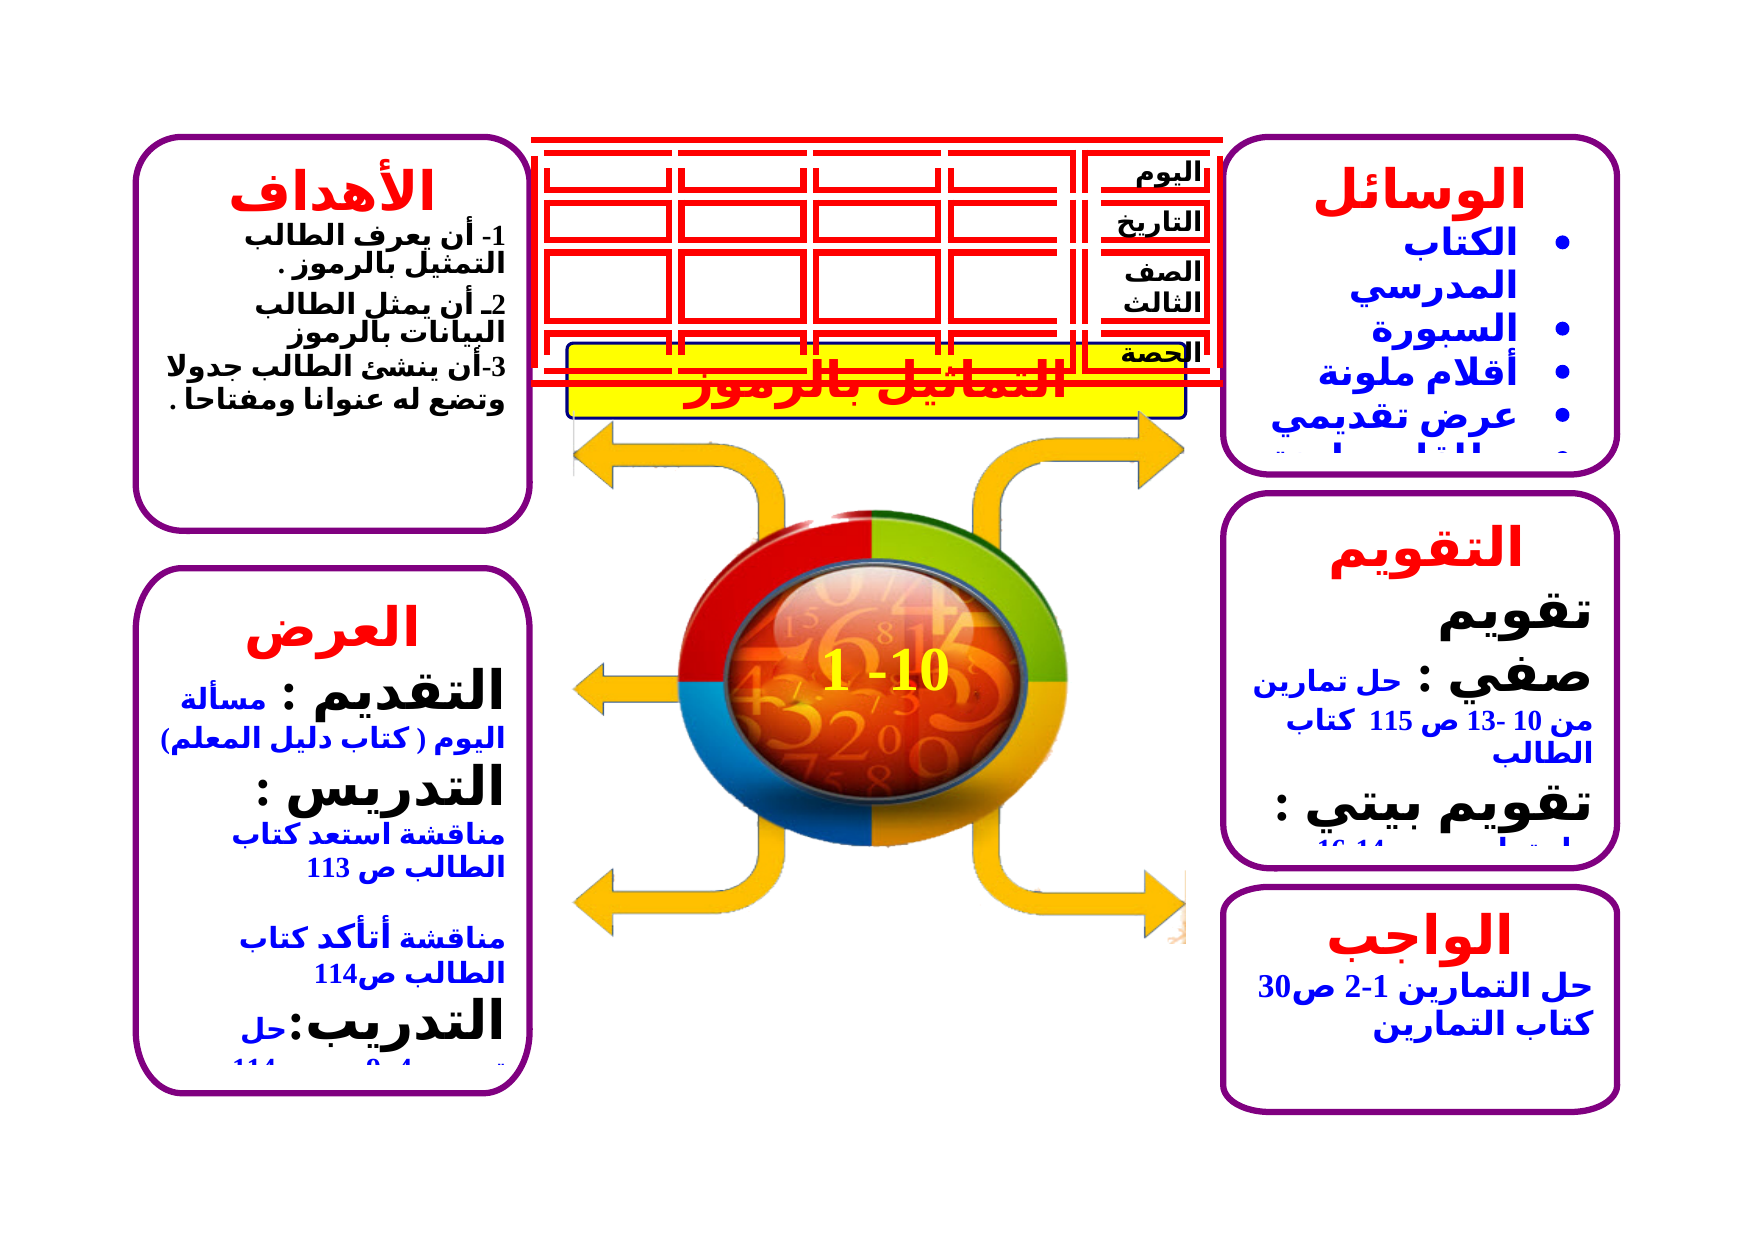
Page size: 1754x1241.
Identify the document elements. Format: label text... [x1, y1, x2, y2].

table_cell [944, 318, 1079, 368]
table_cell [810, 187, 944, 237]
table_cell [541, 187, 675, 237]
table_cell [944, 237, 1079, 318]
table_cell [810, 237, 944, 318]
table_header [810, 143, 944, 187]
table_cell الصف الثالث [1079, 237, 1213, 318]
table_cell [675, 237, 810, 318]
table_header اليوم [1079, 143, 1213, 187]
table_header [944, 143, 1079, 187]
table_cell [541, 318, 675, 368]
table_cell [675, 318, 810, 368]
table_cell التاريخ [1079, 187, 1213, 237]
table_cell [810, 318, 944, 368]
table_header [541, 143, 675, 187]
picture [567, 399, 1186, 944]
table_header [675, 143, 810, 187]
table_cell [541, 237, 675, 318]
table_cell [944, 187, 1079, 237]
table_cell [675, 187, 810, 237]
table_cell الحصة [1079, 318, 1213, 368]
